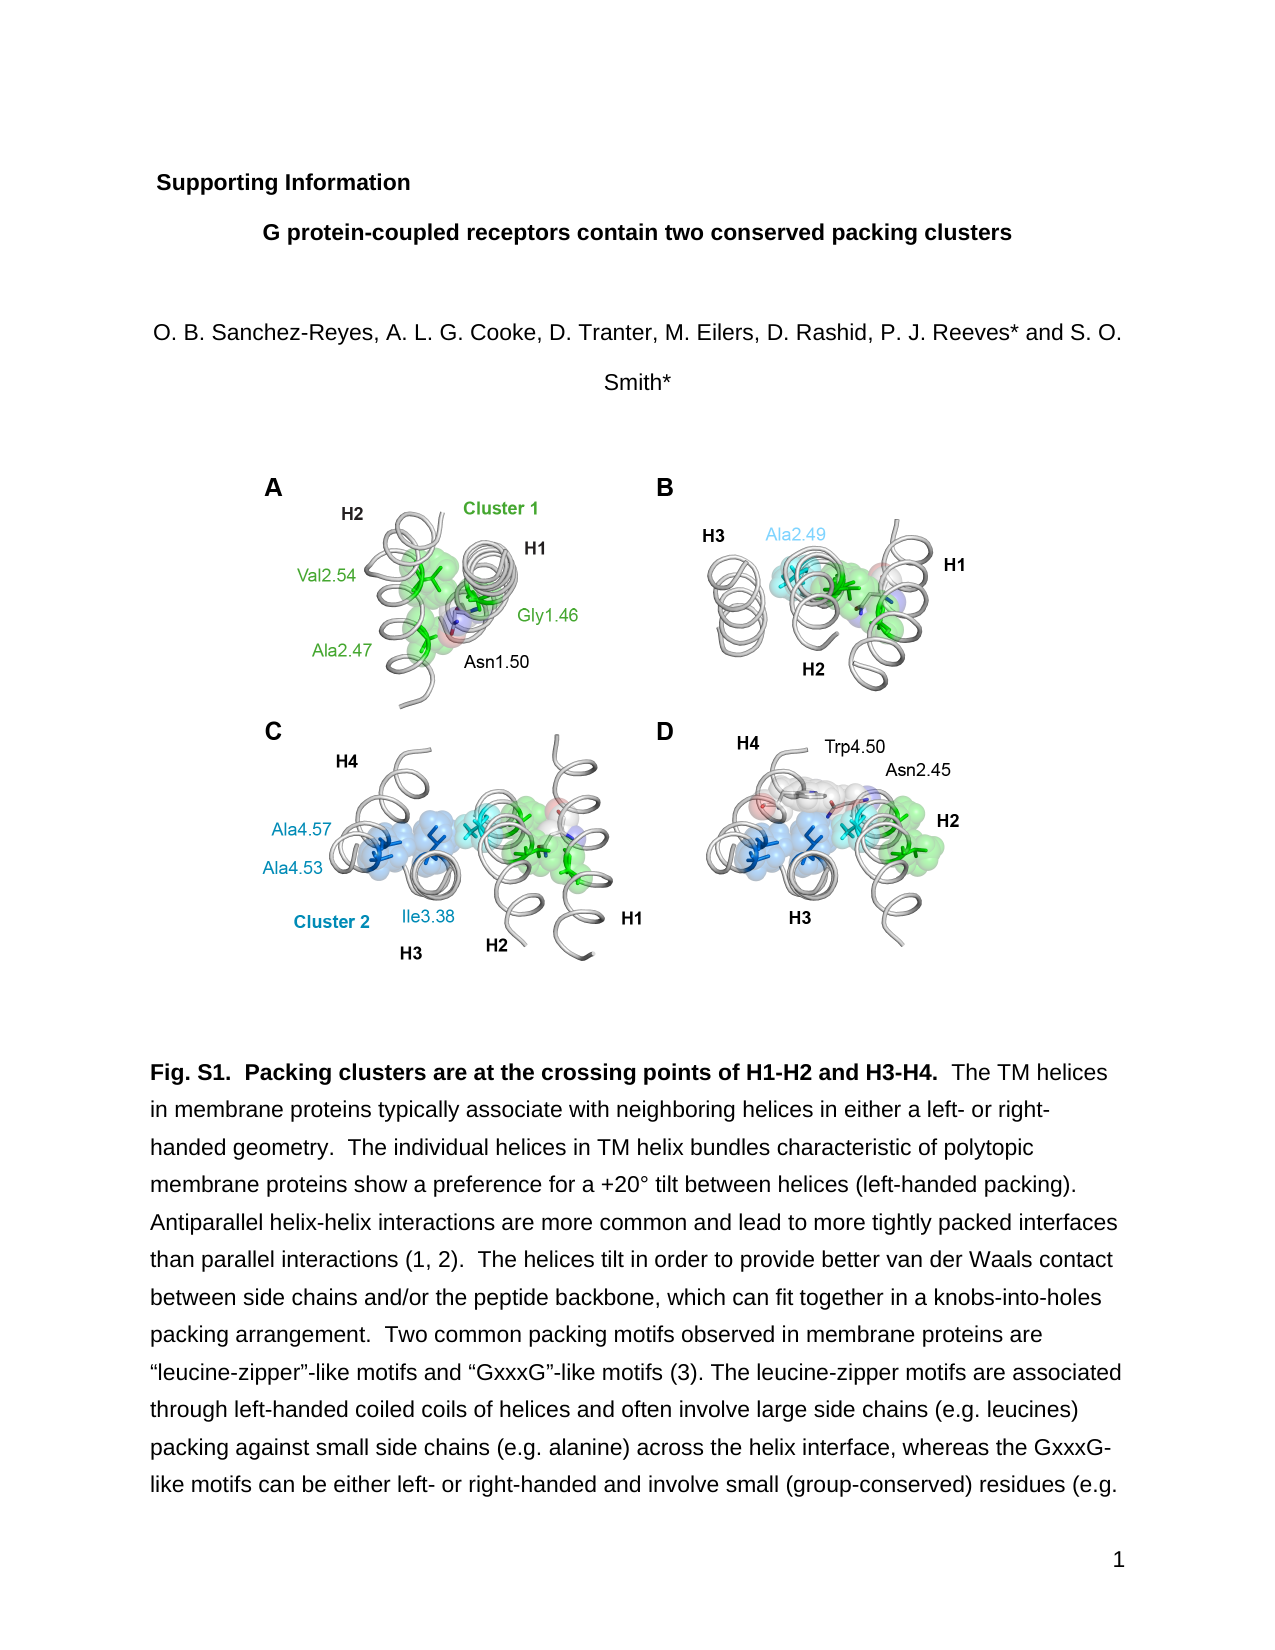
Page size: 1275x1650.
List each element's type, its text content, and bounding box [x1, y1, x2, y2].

text O. B. Sanchez-Reyes, A. L. G. Cooke, D. Tranter, M. Eilers, D. Rashid, P. J. Reeves* and S. O. Smith* [150, 300, 1125, 400]
picture [262, 475, 998, 1012]
text Supporting Information [150, 150, 1125, 200]
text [150, 1050, 1125, 1500]
text G protein-coupled receptors contain two conserved packing clusters [150, 200, 1125, 250]
